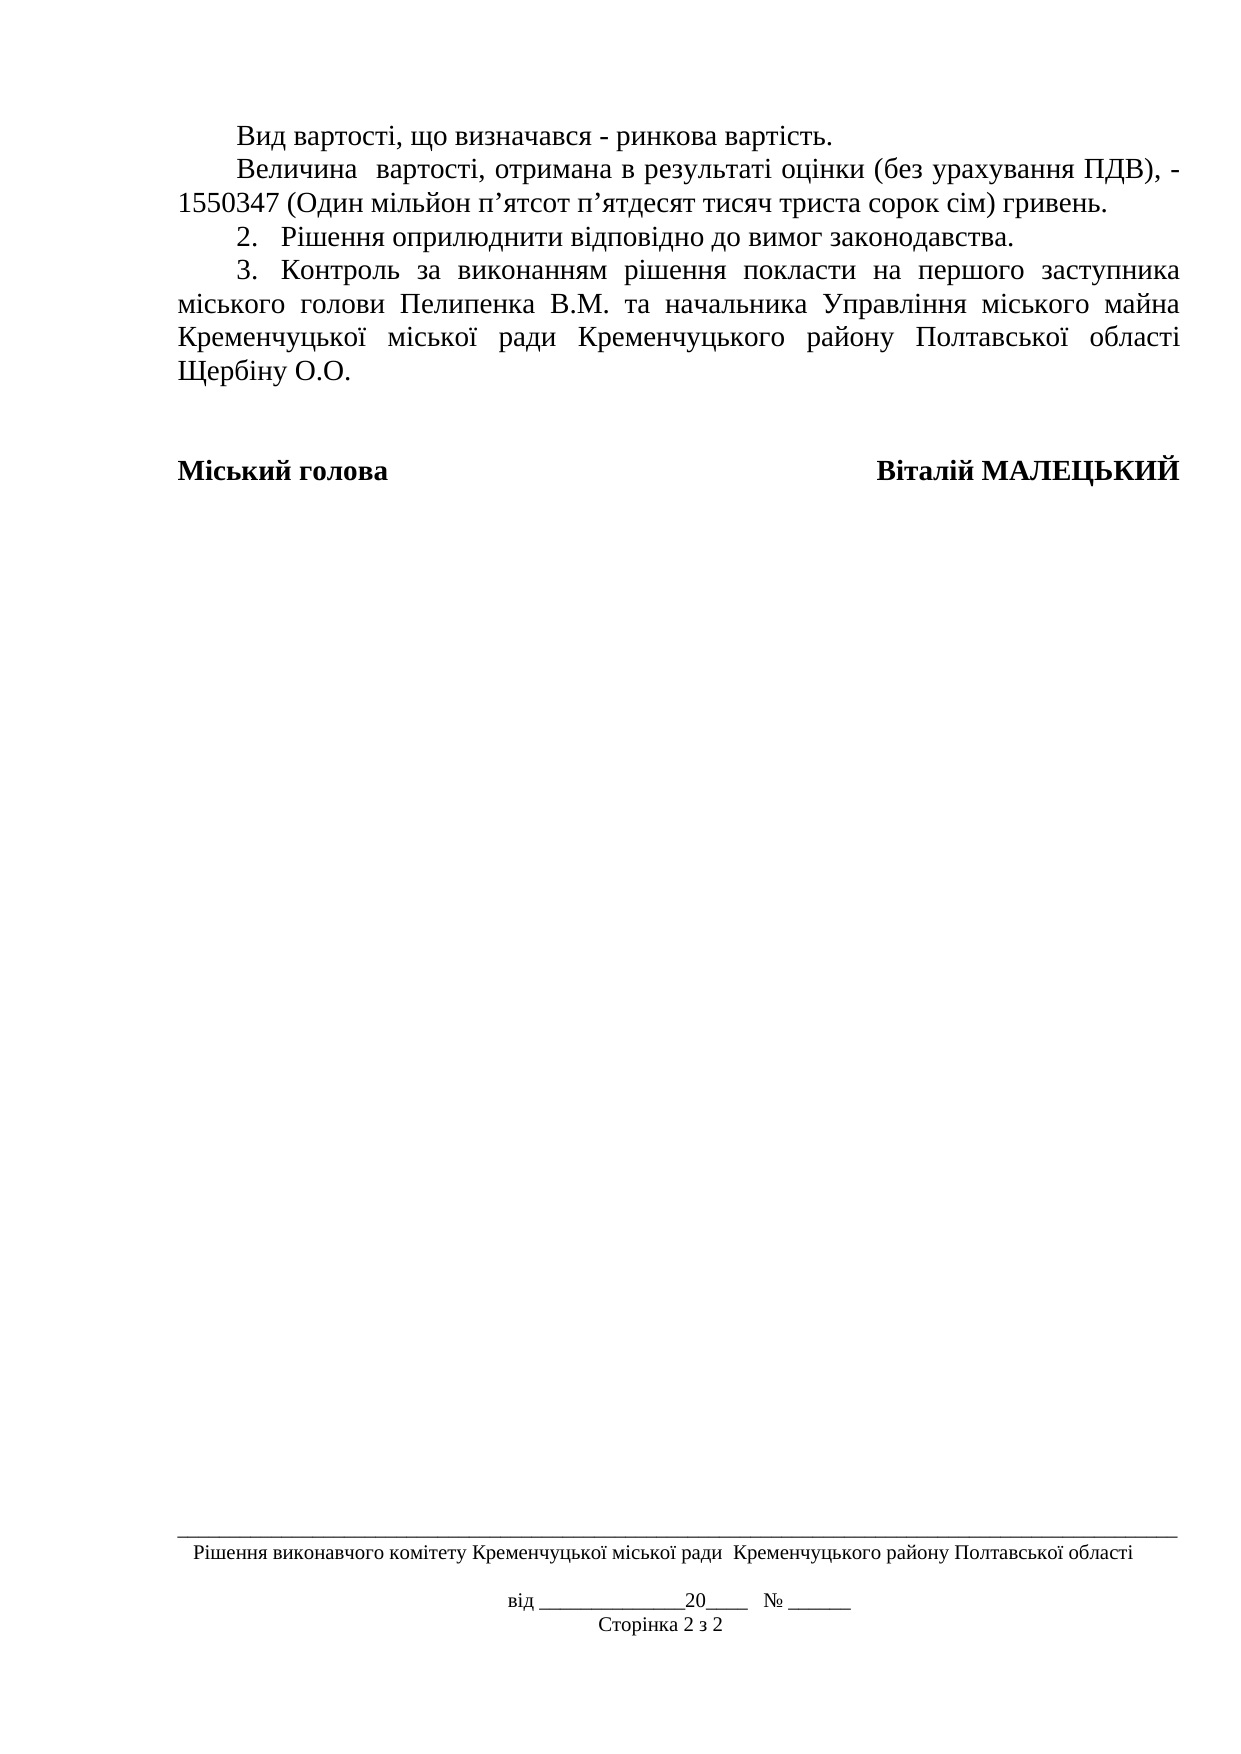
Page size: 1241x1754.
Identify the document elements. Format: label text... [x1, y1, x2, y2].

list Вид вартості, що визначався - ринкова вартість. [177, 118, 1181, 152]
text Міський голова Віталій МАЛЕЦЬКИЙ [177, 453, 1181, 487]
list Рішення оприлюднити відповідно до вимог законодавства. [177, 219, 1181, 252]
list Контроль за виконанням рішення покласти на першого заступника міського голови Пелипенка В.М. та начальника Управління міського майна Кременчуцької міської ради Кременчуцького району Полтавської області Щербіну О.О. [177, 252, 1181, 386]
list Величина вартості, отримана в результаті оцінки (без урахування ПДВ), - 1550347 (Один мільйон п’ятсот п’ятдесят тисяч триста сорок сім) гривень. [177, 152, 1181, 219]
